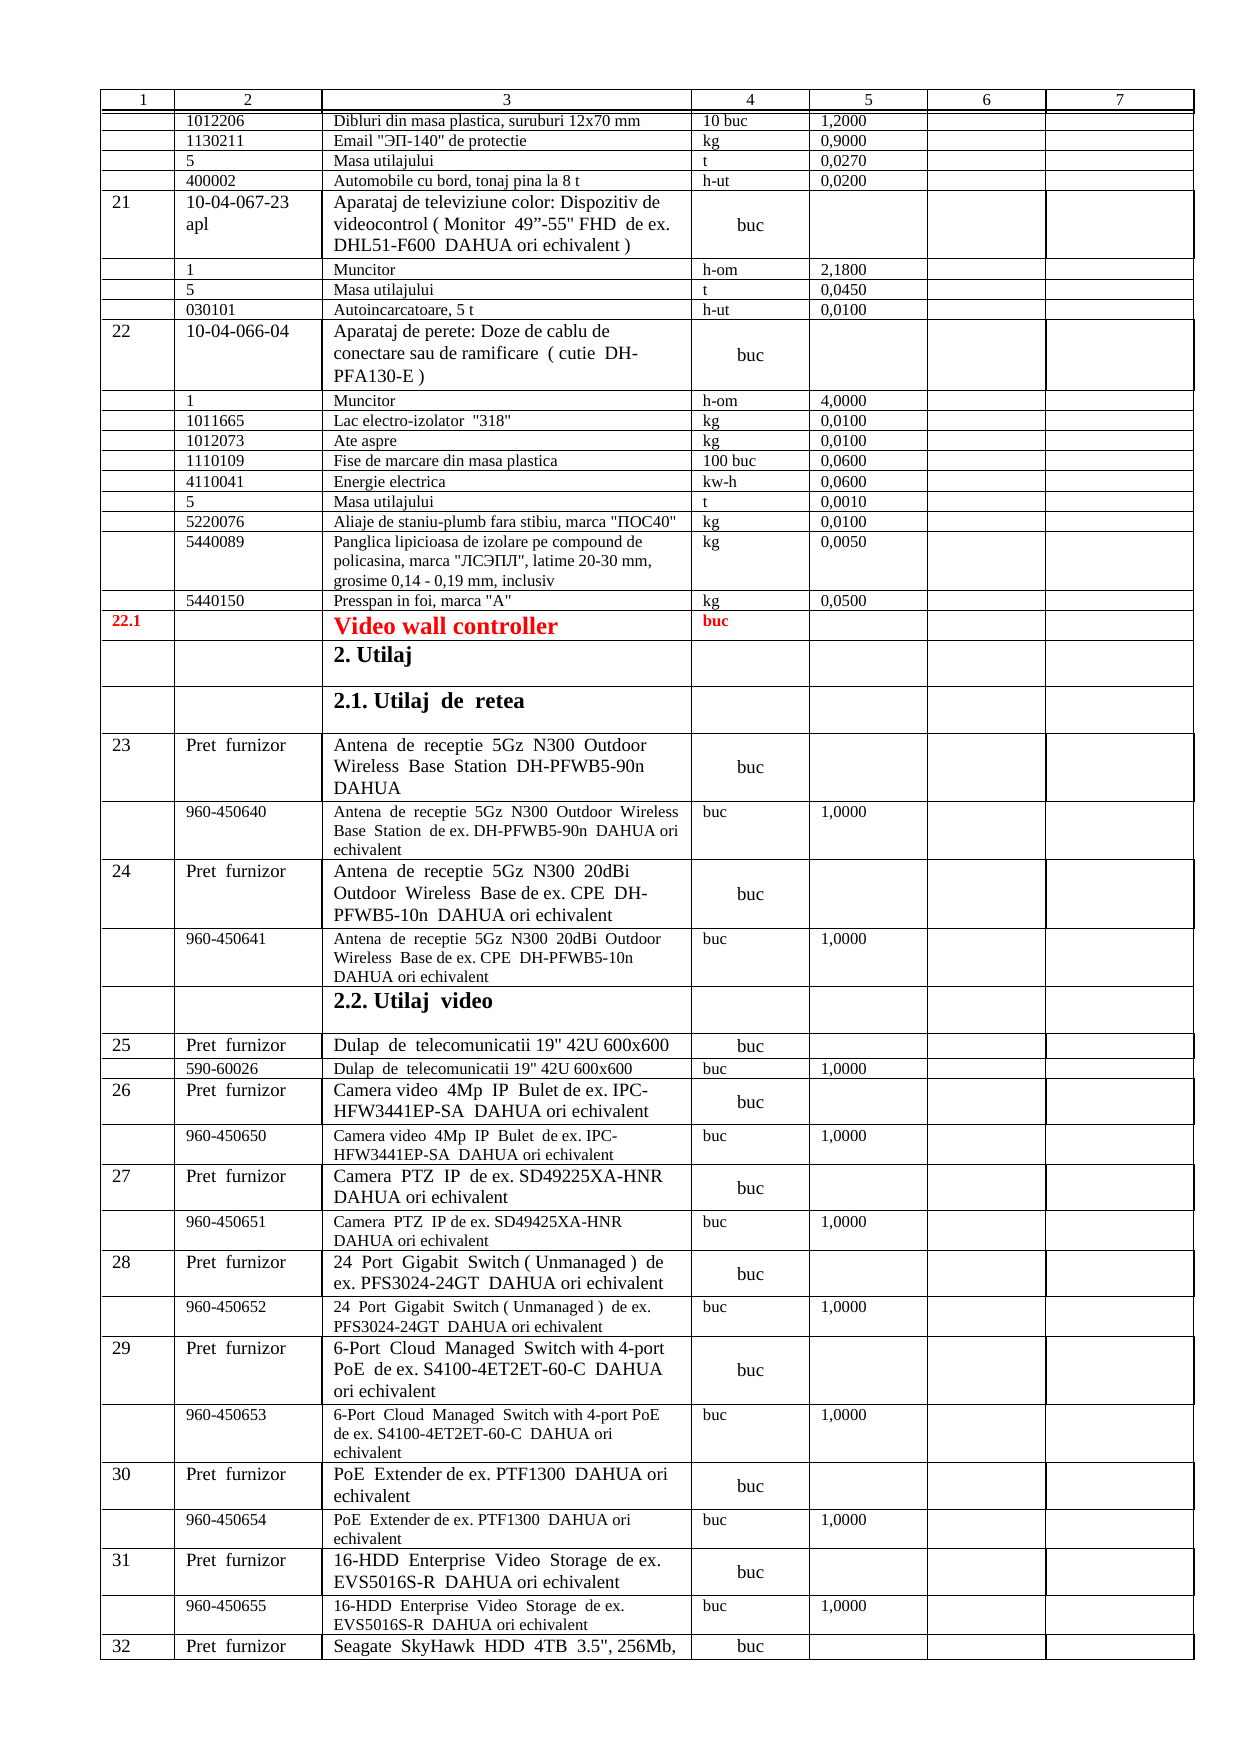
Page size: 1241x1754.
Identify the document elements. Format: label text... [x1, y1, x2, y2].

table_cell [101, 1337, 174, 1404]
table_cell [692, 987, 809, 1033]
table_cell [1046, 492, 1193, 511]
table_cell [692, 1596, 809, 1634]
table_header 2 [175, 90, 321, 109]
table_cell [101, 411, 174, 430]
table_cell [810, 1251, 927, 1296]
table_cell [101, 259, 174, 278]
table_cell [101, 280, 174, 299]
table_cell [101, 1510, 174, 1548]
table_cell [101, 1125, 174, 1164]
table_cell kg [692, 431, 809, 450]
table_cell [928, 687, 1045, 733]
table_cell Aparataj de televiziune color: Dispozitiv de videocontrol ( Monitor 49”-55" FHD de ex. DHL51-F600 DAHUA ori echivalent ) [323, 191, 691, 258]
table_cell 5 [175, 151, 322, 170]
table_cell Masa utilajului [323, 492, 691, 511]
table_cell [1046, 641, 1193, 686]
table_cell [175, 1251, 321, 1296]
table_cell [928, 171, 1045, 190]
table_cell [810, 1034, 927, 1058]
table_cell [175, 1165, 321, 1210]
table_cell Antena de receptie 5Gz N300 Outdoor Wireless Base Station de ex. DH-PFWB5-90n DAHUA ori echivalent [323, 802, 691, 859]
table_cell [101, 987, 174, 1033]
table_cell 2.1. Utilaj de retea [323, 687, 691, 733]
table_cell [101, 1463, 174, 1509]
table_cell [928, 131, 1045, 150]
table_cell [928, 641, 1045, 686]
table_cell 4,0000 [810, 391, 927, 410]
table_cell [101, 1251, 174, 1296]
table_cell Panglica lipicioasa de izolare pe compound de policasina, marca "ЛСЭПЛ", latime 20-30 mm, grosime 0,14 - 0,19 mm, inclusiv [323, 532, 691, 589]
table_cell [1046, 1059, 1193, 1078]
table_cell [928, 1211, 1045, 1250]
table_cell [101, 114, 174, 129]
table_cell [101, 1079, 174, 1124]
table_cell [1046, 300, 1193, 319]
table_cell [1047, 860, 1193, 927]
table_cell 0,0200 [810, 171, 927, 190]
table_cell [1046, 259, 1193, 278]
table_cell 1011665 [175, 411, 322, 430]
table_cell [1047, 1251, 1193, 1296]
table_cell [101, 131, 174, 150]
table_cell buc [692, 1034, 809, 1058]
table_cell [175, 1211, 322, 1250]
table_cell [175, 611, 322, 639]
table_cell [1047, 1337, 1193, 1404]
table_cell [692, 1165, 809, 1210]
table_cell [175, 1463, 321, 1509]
table_cell 1,0000 [810, 929, 927, 986]
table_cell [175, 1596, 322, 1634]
table_cell t [692, 151, 809, 170]
table_cell 5440150 [175, 591, 322, 610]
table_cell [1046, 591, 1193, 610]
table_cell [810, 734, 927, 801]
table_cell Presspan in foi, marca "А" [323, 591, 691, 610]
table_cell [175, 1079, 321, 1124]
table_cell buc [692, 611, 809, 639]
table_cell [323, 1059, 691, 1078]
table_cell [692, 641, 809, 686]
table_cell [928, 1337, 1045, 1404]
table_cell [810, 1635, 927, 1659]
table_cell 1 [175, 391, 322, 410]
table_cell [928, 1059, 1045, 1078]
table_cell kg [692, 411, 809, 430]
table_cell 0,0100 [810, 512, 927, 531]
table_cell [928, 471, 1045, 491]
table_cell [101, 687, 174, 733]
table_cell [810, 611, 927, 639]
table_cell [101, 802, 174, 859]
table_cell [101, 591, 174, 610]
table_cell [1046, 280, 1193, 299]
table_cell [1046, 611, 1193, 639]
table_cell 0,9000 [810, 131, 927, 150]
table_cell Aliaje de staniu-plumb fara stibiu, marca "ПОС40" [323, 512, 691, 531]
table_cell [101, 451, 174, 470]
table_cell [928, 431, 1045, 450]
table_cell [928, 734, 1045, 801]
table_cell [928, 320, 1045, 389]
table_cell 10-04-066-04 [175, 320, 321, 389]
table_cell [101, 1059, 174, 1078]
table_cell 0,0500 [810, 591, 927, 610]
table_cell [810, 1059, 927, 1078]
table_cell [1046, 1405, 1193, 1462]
table_cell Dulap de telecomunicatii 19" 42U 600х600 [323, 1034, 691, 1058]
table_cell [1046, 131, 1193, 150]
table_cell 0,0600 [810, 451, 927, 470]
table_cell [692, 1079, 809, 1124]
table_cell Antena de receptie 5Gz N300 20dBi Outdoor Wireless Base de ex. CPE DH-PFWB5-10n DAHUA ori echivalent [323, 929, 691, 986]
table_cell 960-450641 [175, 929, 322, 986]
table_cell [1046, 451, 1193, 470]
table_cell [101, 929, 174, 986]
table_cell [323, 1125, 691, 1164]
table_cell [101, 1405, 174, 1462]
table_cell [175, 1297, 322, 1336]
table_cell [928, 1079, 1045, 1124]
table_cell [175, 687, 322, 733]
table_cell 2.2. Utilaj video [323, 987, 691, 1033]
table_cell 0,0100 [810, 431, 927, 450]
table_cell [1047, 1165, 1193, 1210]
table_cell [1046, 151, 1193, 170]
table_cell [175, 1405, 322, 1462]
table_cell Muncitor [323, 259, 691, 278]
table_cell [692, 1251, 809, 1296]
table_cell Dibluri din masa plastica, suruburi 12х70 mm [323, 114, 691, 129]
table_cell [1046, 171, 1193, 190]
table_cell h-ut [692, 300, 809, 319]
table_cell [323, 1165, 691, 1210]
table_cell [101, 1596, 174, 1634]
table_cell [1046, 929, 1193, 986]
table_cell 0,0600 [810, 471, 927, 491]
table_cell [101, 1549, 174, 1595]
table_cell [928, 860, 1045, 927]
table_cell 10 buc [692, 114, 809, 129]
table_cell h-om [692, 259, 809, 278]
table_cell Lac electro-izolator "318" [323, 411, 691, 430]
table_cell 0,0050 [810, 532, 927, 589]
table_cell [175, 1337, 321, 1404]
table_cell Masa utilajului [323, 151, 691, 170]
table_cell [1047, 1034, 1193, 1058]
table_cell [928, 451, 1045, 470]
table_cell 5 [175, 492, 322, 511]
table_cell Antena de receptie 5Gz N300 Outdoor Wireless Base Station DH-PFWB5-90n DAHUA [323, 734, 691, 801]
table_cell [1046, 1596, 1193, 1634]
table_header 7 [1047, 90, 1193, 109]
table_cell 4110041 [175, 471, 322, 491]
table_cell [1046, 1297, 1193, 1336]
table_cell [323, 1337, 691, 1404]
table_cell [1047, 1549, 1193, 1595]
table_cell t [692, 280, 809, 299]
table_header 4 [692, 90, 809, 109]
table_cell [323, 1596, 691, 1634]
table_cell [928, 411, 1045, 430]
table_cell Antena de receptie 5Gz N300 20dBi Outdoor Wireless Base de ex. CPE DH-PFWB5-10n DAHUA ori echivalent [323, 860, 691, 927]
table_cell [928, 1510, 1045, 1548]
table_cell kg [692, 532, 809, 589]
table_cell [1046, 391, 1193, 410]
table_cell [101, 492, 174, 511]
table_cell [1046, 802, 1193, 859]
table_cell [175, 641, 322, 686]
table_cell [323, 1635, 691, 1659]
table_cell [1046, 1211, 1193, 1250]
table_cell [1046, 987, 1193, 1033]
table_header 6 [928, 90, 1045, 109]
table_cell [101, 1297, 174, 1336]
table_cell buc [692, 191, 809, 258]
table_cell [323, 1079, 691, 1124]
table_cell 1,2000 [810, 114, 927, 129]
table_cell [101, 300, 174, 319]
table_cell 960-450640 [175, 802, 322, 859]
table_cell h-om [692, 391, 809, 410]
table_cell [810, 191, 927, 258]
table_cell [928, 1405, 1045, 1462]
table_cell [101, 151, 174, 170]
table_cell 0,0270 [810, 151, 927, 170]
table_cell [928, 512, 1045, 531]
table_cell buc [692, 860, 809, 927]
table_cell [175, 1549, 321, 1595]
table_cell [928, 987, 1045, 1033]
table_cell [928, 191, 1045, 258]
table_cell [810, 687, 927, 733]
table_cell [810, 987, 927, 1033]
table_cell Pret furnizor [175, 860, 321, 927]
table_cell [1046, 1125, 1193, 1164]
table_cell [928, 280, 1045, 299]
table_cell 25 [101, 1034, 174, 1058]
table_cell Automobile cu bord, tonaj pina la 8 t [323, 171, 691, 190]
table_cell 1110109 [175, 451, 322, 470]
table_cell [1046, 431, 1193, 450]
table_cell Email "ЭП-140" de protectie [323, 131, 691, 150]
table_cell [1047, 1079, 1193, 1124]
table_cell [928, 300, 1045, 319]
table_cell [810, 320, 927, 389]
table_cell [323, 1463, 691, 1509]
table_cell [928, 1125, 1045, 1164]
table_cell Energie electrica [323, 471, 691, 491]
table_cell buc [692, 734, 809, 801]
table_cell 1,0000 [810, 802, 927, 859]
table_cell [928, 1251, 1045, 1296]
table_cell [1047, 320, 1193, 389]
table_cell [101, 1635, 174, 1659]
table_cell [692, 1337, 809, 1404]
table_cell Fise de marcare din masa plastica [323, 451, 691, 470]
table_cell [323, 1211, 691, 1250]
table_cell 10-04-067-23 apl [175, 191, 321, 258]
table_cell 1 [175, 259, 322, 278]
table_cell [101, 431, 174, 450]
table_cell [101, 641, 174, 686]
table_cell [1046, 532, 1193, 589]
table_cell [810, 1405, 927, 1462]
table_cell Muncitor [323, 391, 691, 410]
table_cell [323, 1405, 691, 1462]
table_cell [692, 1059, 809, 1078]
table_cell 400002 [175, 171, 322, 190]
table_cell 1130211 [175, 131, 322, 150]
table_cell 0,0100 [810, 411, 927, 430]
table_cell [928, 114, 1045, 129]
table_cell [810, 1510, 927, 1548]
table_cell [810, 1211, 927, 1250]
table_cell 24 [101, 860, 174, 927]
table_cell Pret furnizor [175, 1034, 321, 1058]
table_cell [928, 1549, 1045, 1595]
table_cell buc [692, 929, 809, 986]
table_header 1 [101, 90, 174, 109]
table_cell Masa utilajului [323, 280, 691, 299]
table_cell Pret furnizor [175, 734, 321, 801]
table_cell kw-h [692, 471, 809, 491]
table_cell [1046, 114, 1193, 129]
table_cell 1012073 [175, 431, 322, 450]
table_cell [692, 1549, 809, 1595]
table_cell [1046, 411, 1193, 430]
table_cell [1047, 191, 1193, 258]
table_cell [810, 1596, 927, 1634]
table_cell 100 buc [692, 451, 809, 470]
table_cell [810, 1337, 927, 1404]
table_cell [1046, 687, 1193, 733]
table_cell [1046, 471, 1193, 491]
table_cell [928, 492, 1045, 511]
table_cell 0,0450 [810, 280, 927, 299]
table_cell [928, 151, 1045, 170]
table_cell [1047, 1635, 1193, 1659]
table_cell Video wall controller [323, 611, 691, 639]
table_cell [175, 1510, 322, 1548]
table_cell 22.1 [101, 611, 174, 639]
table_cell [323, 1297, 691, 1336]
table_cell 23 [101, 734, 174, 801]
table_header 5 [810, 90, 927, 109]
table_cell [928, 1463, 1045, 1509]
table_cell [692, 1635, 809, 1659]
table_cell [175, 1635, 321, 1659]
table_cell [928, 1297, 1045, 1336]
table_cell buc [692, 802, 809, 859]
table_cell kg [692, 512, 809, 531]
table_cell h-ut [692, 171, 809, 190]
table_cell [928, 611, 1045, 639]
table_cell [1046, 512, 1193, 531]
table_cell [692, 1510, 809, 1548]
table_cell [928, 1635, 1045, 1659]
table_cell 5 [175, 280, 322, 299]
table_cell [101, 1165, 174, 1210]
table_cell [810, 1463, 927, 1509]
table_cell [928, 259, 1045, 278]
table_cell buc [692, 320, 809, 389]
table_cell [101, 391, 174, 410]
table_cell [1047, 734, 1193, 801]
table_cell 22 [101, 320, 174, 389]
table_cell [692, 687, 809, 733]
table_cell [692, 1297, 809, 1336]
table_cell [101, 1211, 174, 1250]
table_cell kg [692, 591, 809, 610]
table_cell 1012206 [175, 114, 322, 129]
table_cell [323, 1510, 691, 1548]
table_cell [928, 532, 1045, 589]
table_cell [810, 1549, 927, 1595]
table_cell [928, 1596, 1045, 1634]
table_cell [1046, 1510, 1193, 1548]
table_cell [175, 987, 322, 1033]
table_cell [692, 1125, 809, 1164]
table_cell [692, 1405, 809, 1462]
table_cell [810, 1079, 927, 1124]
table_cell [101, 532, 174, 589]
table_cell 030101 [175, 300, 322, 319]
table_cell [928, 591, 1045, 610]
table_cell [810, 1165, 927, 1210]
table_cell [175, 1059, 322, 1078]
table_cell 5220076 [175, 512, 322, 531]
table_cell [101, 471, 174, 491]
table_cell Autoincarcatoare, 5 t [323, 300, 691, 319]
table_header 3 [323, 90, 691, 109]
table_cell [928, 1034, 1045, 1058]
table_cell 0,0010 [810, 492, 927, 511]
table_cell 2. Utilaj [323, 641, 691, 686]
table_cell [928, 391, 1045, 410]
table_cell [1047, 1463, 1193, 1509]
table_cell Ate aspre [323, 431, 691, 450]
table_cell t [692, 492, 809, 511]
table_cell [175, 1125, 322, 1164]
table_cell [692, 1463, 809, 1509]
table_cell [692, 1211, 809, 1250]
table_cell [928, 802, 1045, 859]
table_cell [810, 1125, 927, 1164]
table_cell Aparataj de perete: Doze de cablu de conectare sau de ramificare ( cutie DH-PFA130-E ) [323, 320, 691, 389]
table_cell [928, 929, 1045, 986]
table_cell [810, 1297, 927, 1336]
table_cell [810, 860, 927, 927]
table_cell [101, 512, 174, 531]
table_cell [101, 171, 174, 190]
table_cell 2,1800 [810, 259, 927, 278]
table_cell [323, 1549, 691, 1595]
table_cell 5440089 [175, 532, 322, 589]
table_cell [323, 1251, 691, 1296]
table_cell 0,0100 [810, 300, 927, 319]
table_cell [810, 641, 927, 686]
table_cell 21 [101, 191, 174, 258]
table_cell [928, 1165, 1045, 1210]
table_cell kg [692, 131, 809, 150]
